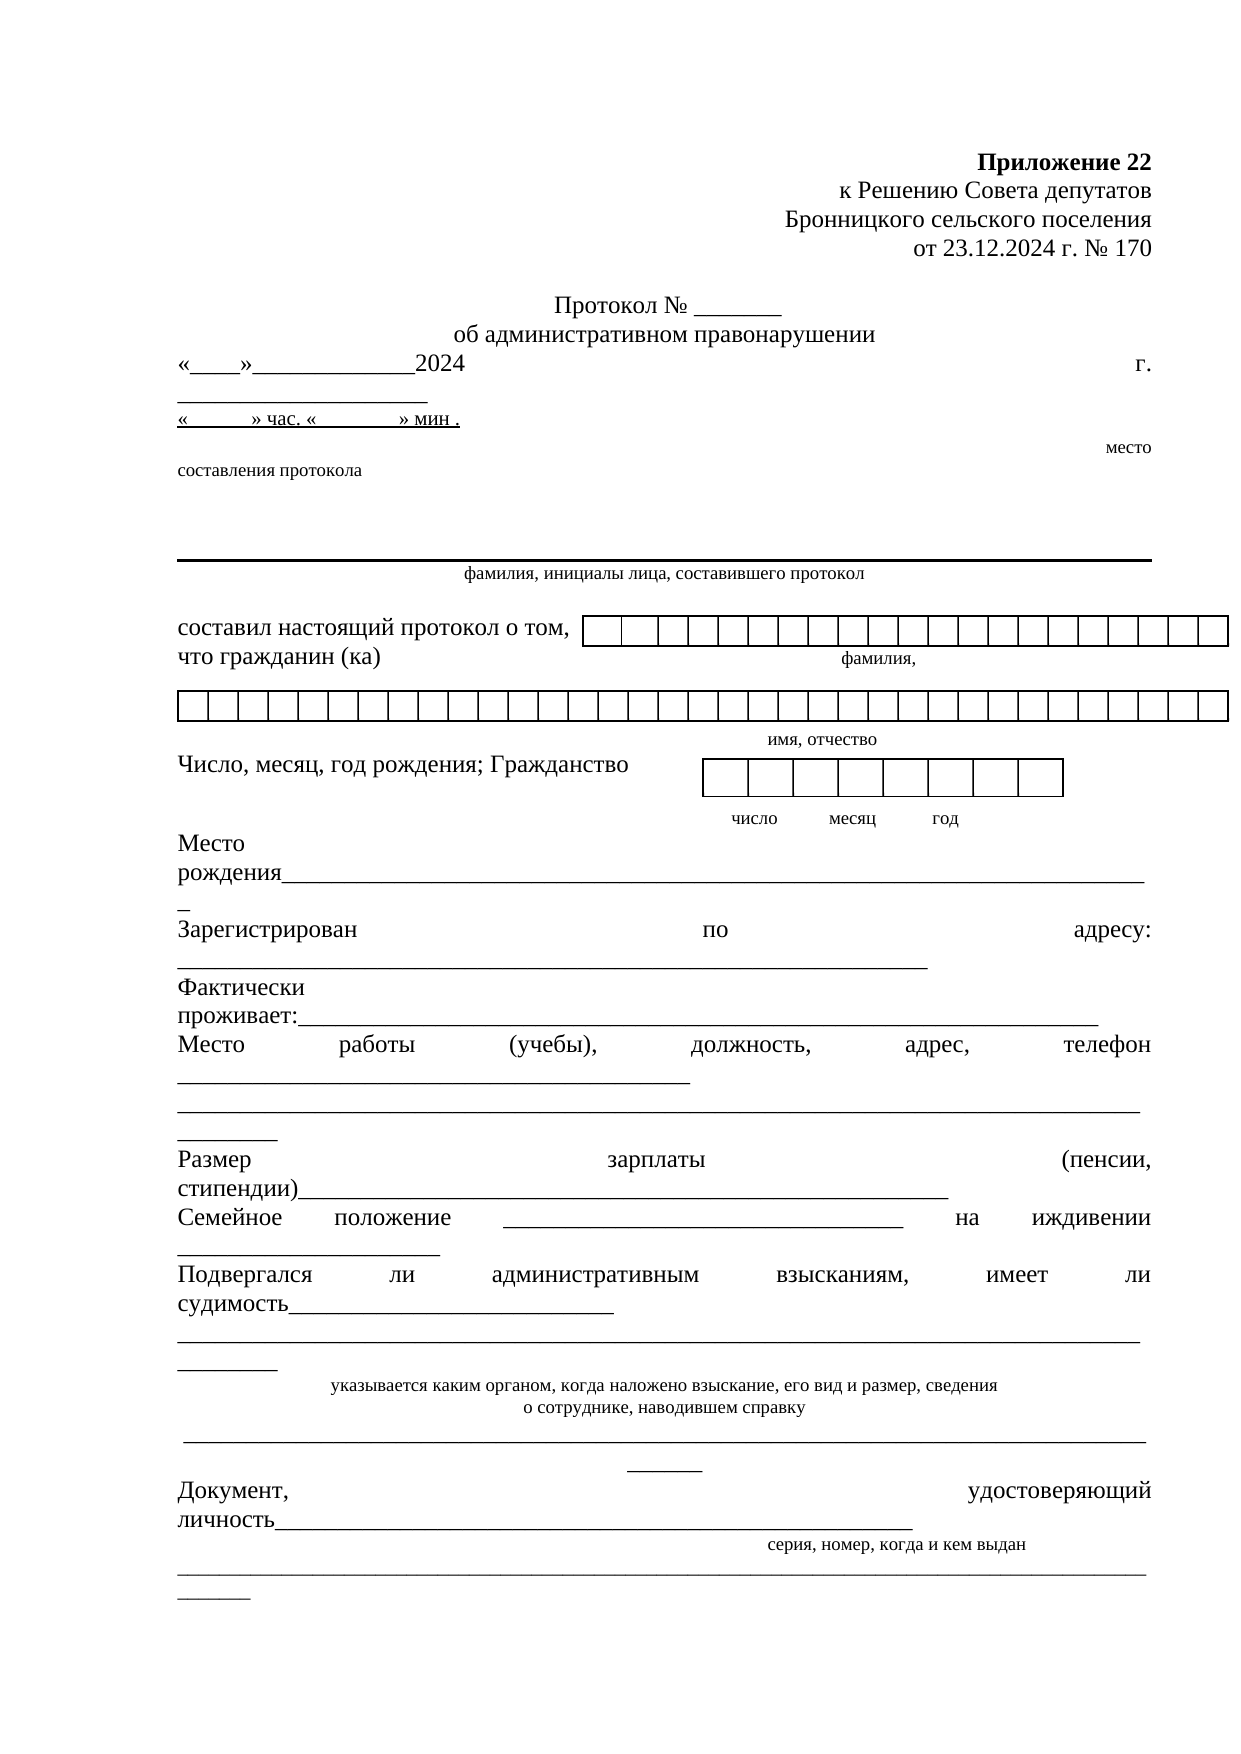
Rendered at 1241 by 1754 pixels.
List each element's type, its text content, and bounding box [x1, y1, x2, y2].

text Подвергался ли административным взысканиям, имеет ли судимость__________________________ [177, 1259, 1152, 1317]
text _____________________________________________________________________________________ [177, 1087, 1152, 1144]
text Фактически проживает:________________________________________________________________ [177, 972, 1152, 1029]
text об административном правонарушении [177, 319, 1152, 348]
text число месяц год [177, 807, 1152, 828]
text Место рождения______________________________________________________________________ [177, 828, 1152, 914]
text о сотруднике, наводившем справку [177, 1396, 1152, 1417]
text « » час. « » мин . место составления протокола [177, 406, 1152, 480]
text Место работы (учебы), должность, адрес, телефон _________________________________________ [177, 1029, 1152, 1087]
text _____________________________________________________________________________________ [177, 1317, 1152, 1374]
text от 23.12.2024 г. № 170 [177, 233, 1152, 262]
text «____»_____________2024 г. ____________________ [177, 348, 1152, 406]
text Бронницкого сельского поселения [177, 204, 1152, 233]
text Протокол № _______ [177, 291, 1152, 319]
text Семейное положение ________________________________ на иждивении _____________________ [177, 1202, 1152, 1259]
text Число, месяц, год рождения; Гражданство [177, 749, 1152, 778]
text Размер зарплаты (пенсии, стипендии)____________________________________________________ [177, 1144, 1152, 1202]
list Документ, удостоверяющий личность___________________________________________________ [177, 1475, 1152, 1532]
text имя, отчество [177, 727, 1152, 749]
text фамилия, инициалы лица, составившего протокол [177, 562, 1152, 584]
text ___________________________________________________________________________________ [177, 1417, 1152, 1475]
text к Решению Совета депутатов [177, 176, 1152, 204]
text Зарегистрирован по адресу: ____________________________________________________________ [177, 914, 1152, 972]
text указывается каким органом, когда наложено взыскание, его вид и размер, сведения [177, 1374, 1152, 1396]
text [177, 1554, 1152, 1602]
text что гражданин (ка) фамилия, [177, 641, 1152, 670]
text составил настоящий протокол о том, [177, 612, 1152, 641]
text серия, номер, когда и кем выдан [177, 1532, 1152, 1554]
text Приложение 22 [177, 147, 1152, 176]
